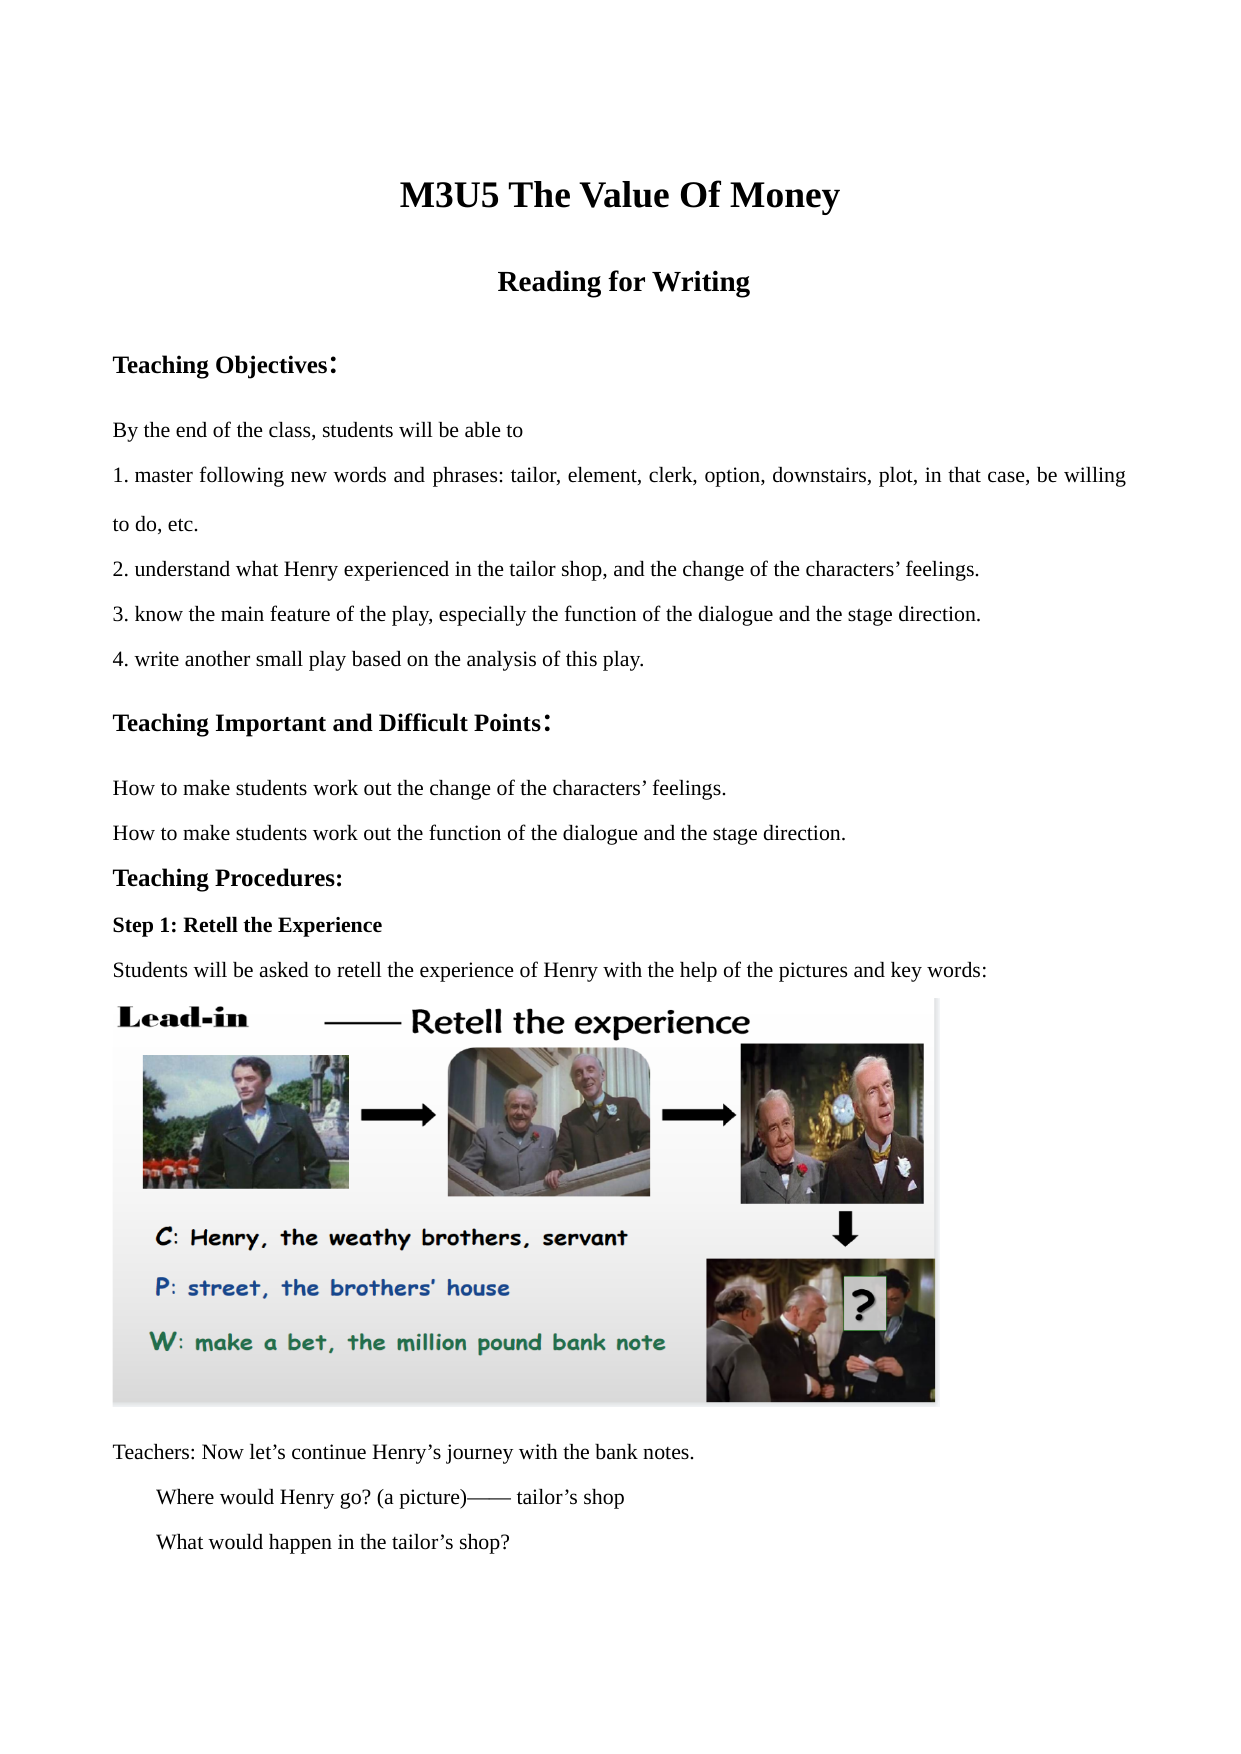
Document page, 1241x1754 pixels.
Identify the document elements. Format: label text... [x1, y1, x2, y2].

picture [112, 998, 940, 1407]
text M3U5 The Value Of Money [112, 162, 1128, 227]
text Students will be asked to retell the experience of Henry with the help of the pictures and key words: [112, 953, 1128, 986]
text 3. know the main feature of the play, especially the function of the dialogue and the stage direction. [112, 597, 1128, 630]
text Teaching Important and Difficult Points： [112, 688, 1128, 753]
text 4. write another small play based on the analysis of this play. [112, 643, 1128, 675]
text How to make students work out the change of the characters’ feelings. [112, 771, 1128, 803]
text By the end of the class, students will be able to [112, 413, 1128, 446]
text Reading for Writing [112, 248, 1128, 313]
text Where would Henry go? (a picture)—— tailor’s shop [112, 1481, 1128, 1513]
text Teaching Procedures: [112, 861, 1128, 893]
text Teaching Objectives： [112, 330, 1128, 395]
list master following new words and phrases: tailor, element, clerk, option, downstairs, plot, in that case, be willing to do, etc. [112, 458, 1128, 540]
text How to make students work out the function of the dialogue and the stage direction. [112, 816, 1128, 848]
text What would happen in the tailor’s shop? [112, 1526, 1128, 1558]
text 2. understand what Henry experienced in the tailor shop, and the change of the characters’ feelings. [112, 552, 1128, 585]
text Step 1: Retell the Experience [112, 908, 1128, 940]
text Teachers: Now let’s continue Henry’s journey with the bank notes. [112, 1436, 1128, 1468]
